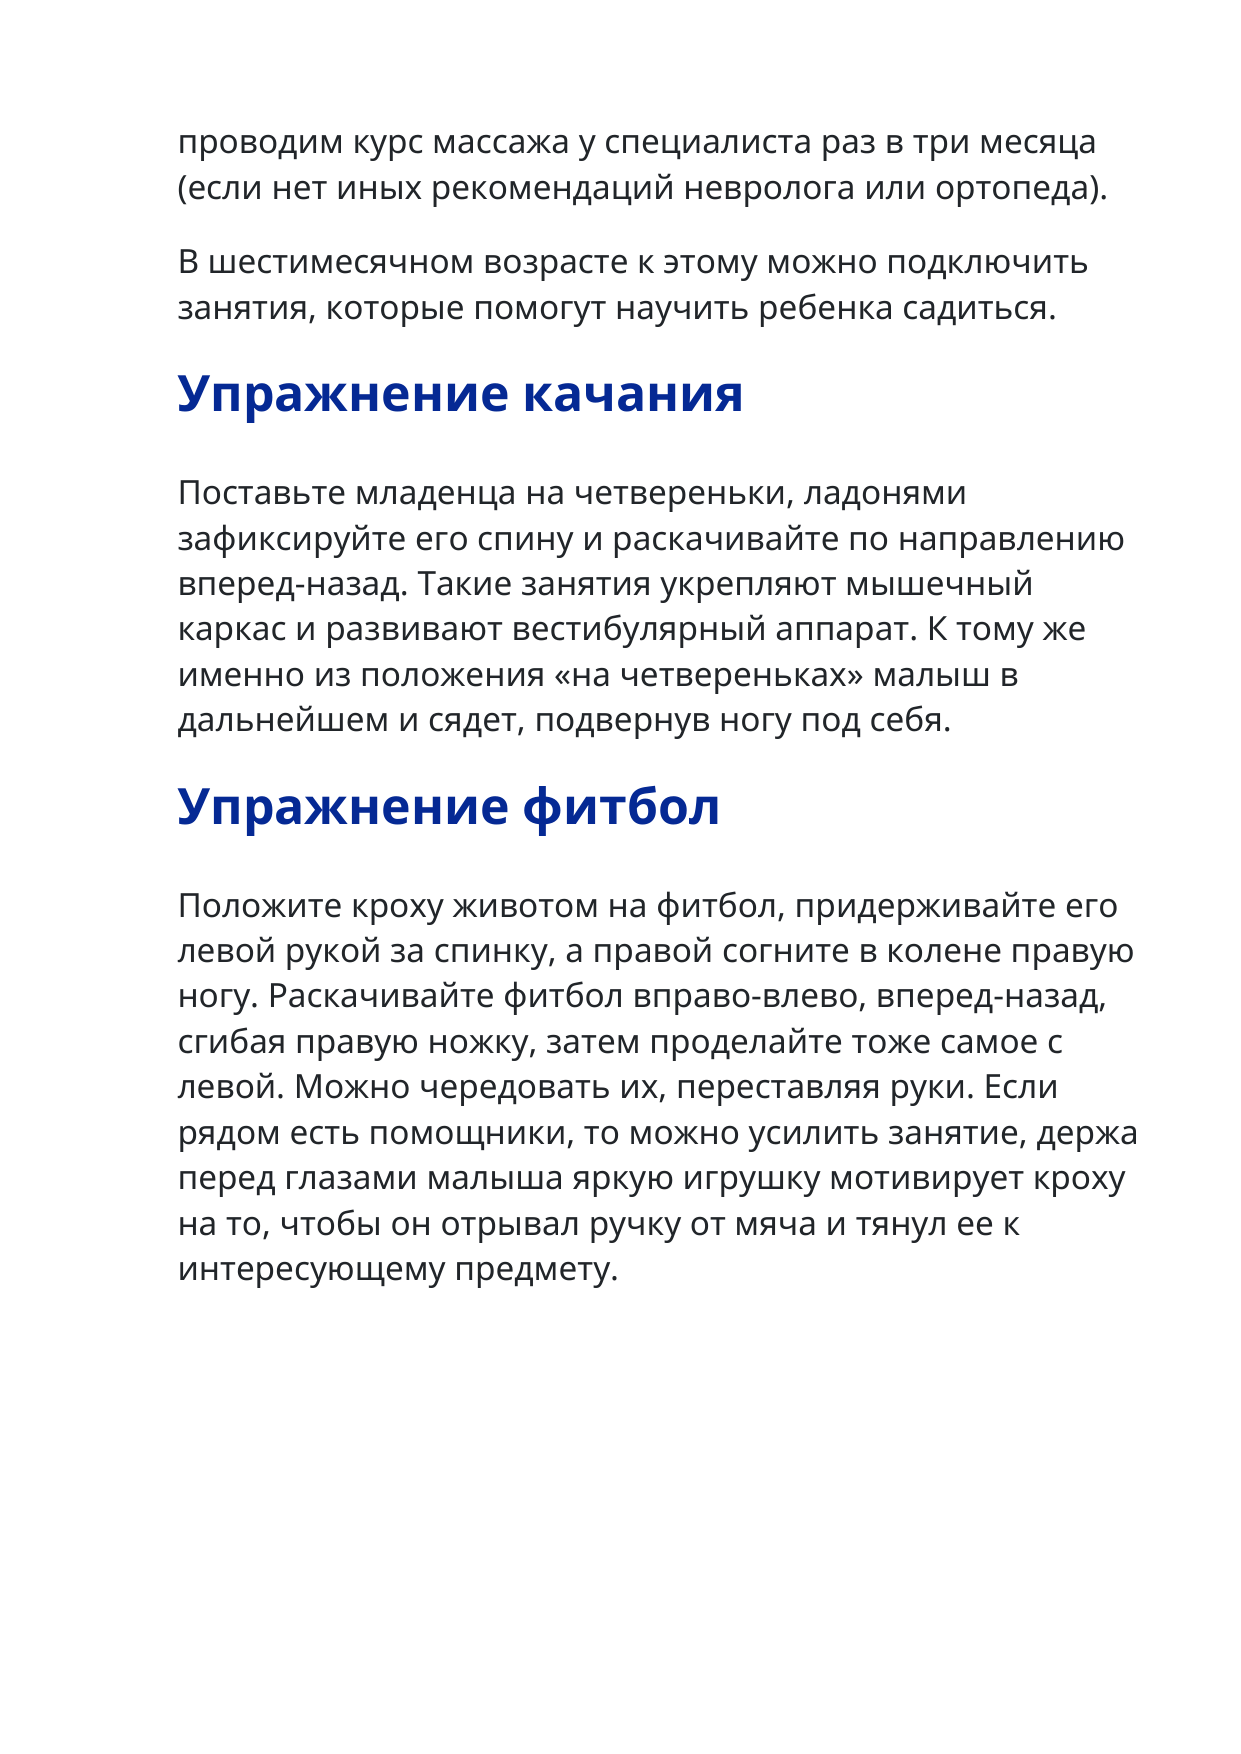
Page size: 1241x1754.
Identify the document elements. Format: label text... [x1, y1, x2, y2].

text Поставьте младенца на четвереньки, ладонями зафиксируйте его спину и раскачивайте по направлению вперед-назад. Такие занятия укрепляют мышечный каркас и развивают вестибулярный аппарат. К тому же именно из положения «на четвереньках» малыш в дальнейшем и сядет, подвернув ногу под себя. [177, 469, 1152, 741]
subtitle Упражнение фитбол [177, 771, 1152, 839]
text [177, 118, 1152, 209]
subtitle Упражнение качания [177, 358, 1152, 426]
text Положите кроху животом на фитбол, придерживайте его левой рукой за спинку, а правой согните в колене правую ногу. Раскачивайте фитбол вправо-влево, вперед-назад, сгибая правую ножку, затем проделайте тоже самое с левой. Можно чередовать их, переставляя руки. Если рядом есть помощники, то можно усилить занятие, держа перед глазами малыша яркую игрушку мотивирует кроху на то, чтобы он отрывал ручку от мяча и тянул ее к интересующему предмету. [177, 881, 1152, 1290]
text В шестимесячном возрасте к этому можно подключить занятия, которые помогут научить ребенка садиться. [177, 238, 1152, 329]
